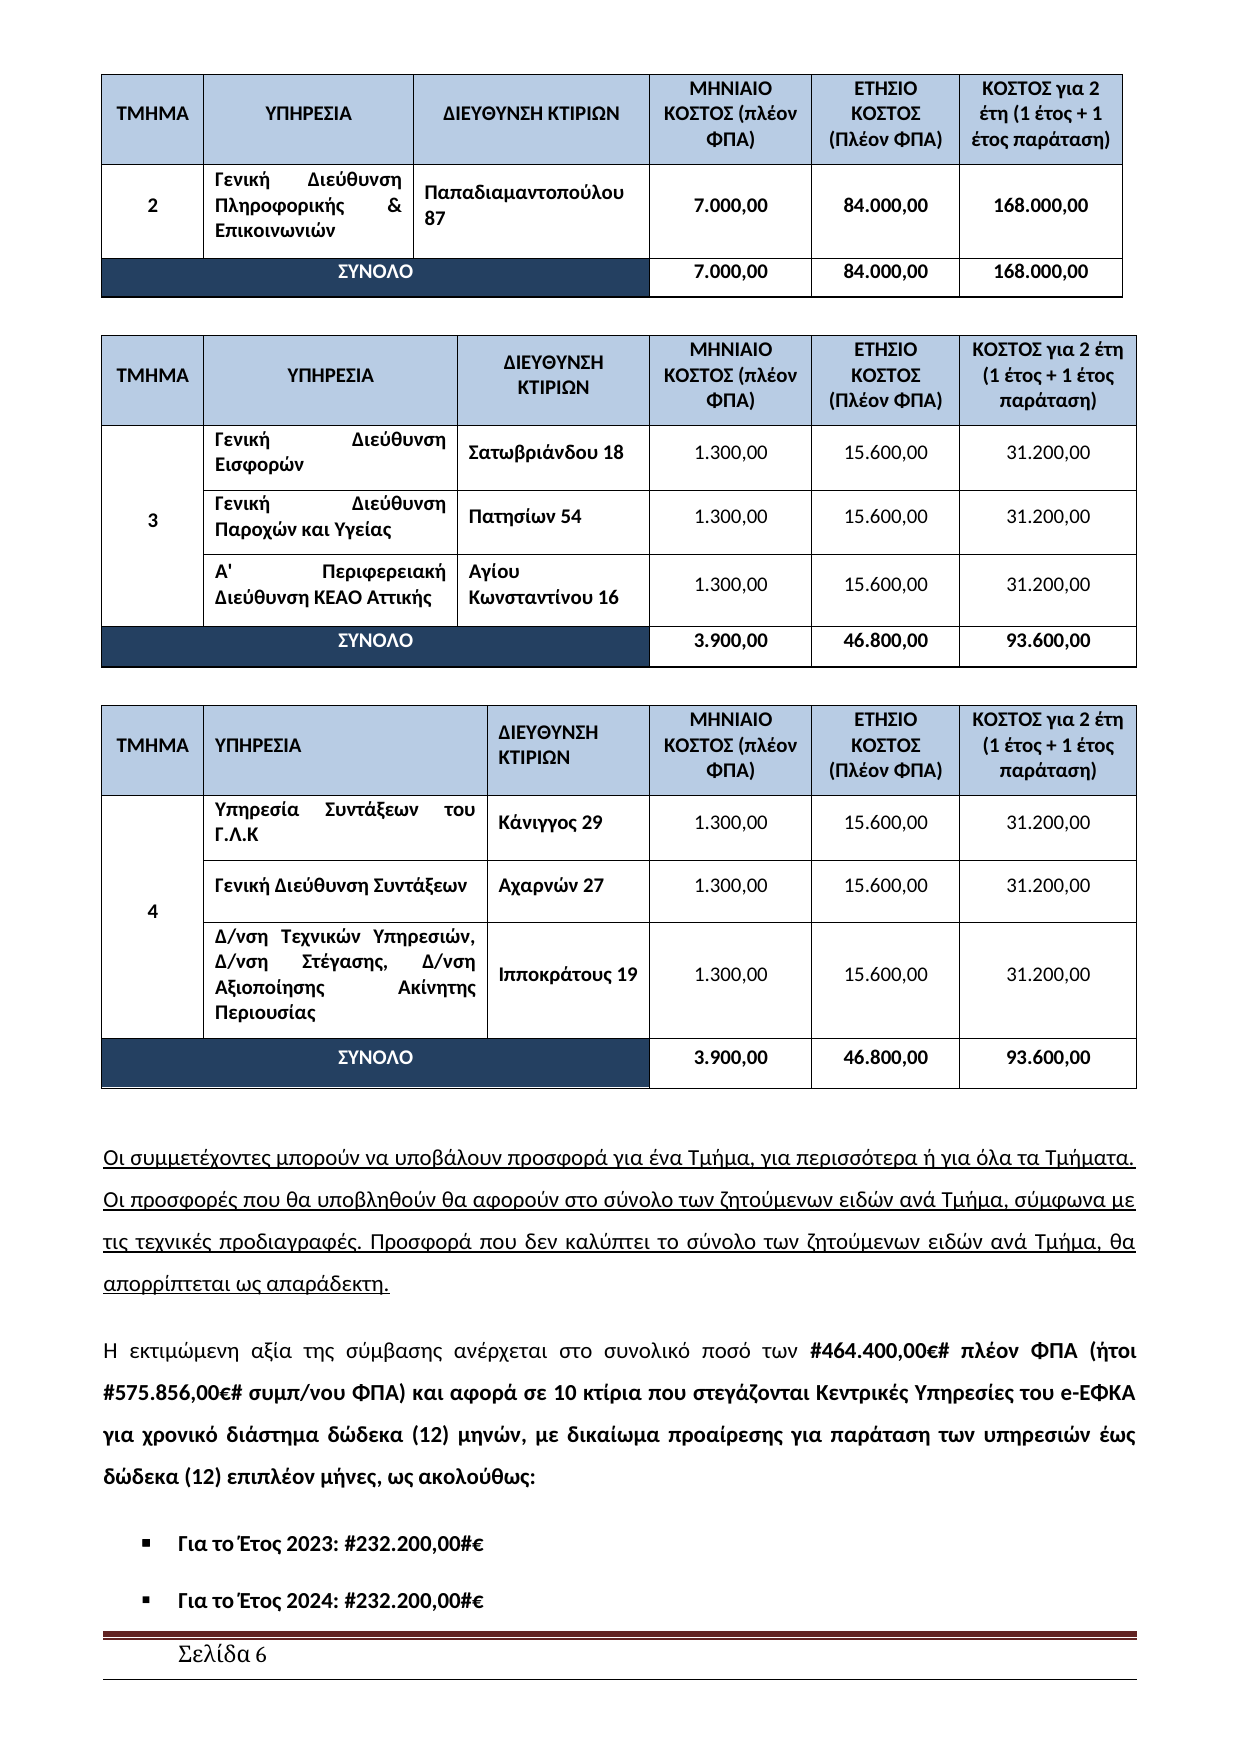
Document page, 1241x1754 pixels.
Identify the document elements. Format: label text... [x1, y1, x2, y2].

table_cell Γενική Διεύθυνση Παροχών και Υγείας [204, 491, 457, 554]
table_cell 31.200,00 [960, 861, 1136, 922]
table_cell 7.000,00 [650, 259, 811, 296]
table_cell 31.200,00 [960, 426, 1136, 489]
table_header ΥΠΗΡΕΣΙΑ [204, 706, 487, 795]
table_cell Γενική Διεύθυνση Εισφορών [204, 426, 457, 489]
table_header ΚΟΣΤΟΣ για 2 έτη (1 έτος + 1 έτος παράταση) [960, 336, 1136, 425]
table_header ΚΟΣΤΟΣ για 2 έτη (1 έτος + 1 έτος παράταση) [960, 706, 1136, 795]
list Για το Έτος 2024: #232.200,00#€ [141, 1586, 1137, 1614]
table_cell 31.200,00 [960, 923, 1136, 1037]
table_header ΜΗΝΙΑΙΟ ΚΟΣΤΟΣ (πλέον ΦΠΑ) [650, 75, 811, 164]
table_cell 7.000,00 [650, 165, 811, 257]
table_header ΕΤΗΣΙΟ ΚΟΣΤΟΣ (Πλέον ΦΠΑ) [812, 336, 959, 425]
table_header ΤΜΗΜΑ [102, 336, 203, 425]
table_header ΤΜΗΜΑ [102, 75, 203, 164]
table_cell 31.200,00 [960, 491, 1136, 554]
table_cell 1.300,00 [650, 426, 811, 489]
table_cell 2 [102, 165, 203, 257]
table_cell 84.000,00 [812, 165, 959, 257]
table_header ΔΙΕΥΘΥΝΣΗ ΚΤΙΡΙΩΝ [414, 75, 649, 164]
list Για το Έτος 2023: #232.200,00#€ [141, 1529, 1137, 1557]
table_cell 93.600,00 [960, 1039, 1136, 1087]
table_cell ΣΥΝΟΛΟ [102, 1039, 649, 1087]
table_header ΥΠΗΡΕΣΙΑ [204, 75, 413, 164]
table_cell Α' Περιφερειακή Διεύθυνση ΚΕΑΟ Αττικής [204, 555, 457, 626]
table_cell 31.200,00 [960, 555, 1136, 626]
table_cell Γενική Διεύθυνση Πληροφορικής & Επικοινωνιών [204, 165, 413, 257]
table_cell 15.600,00 [812, 861, 959, 922]
table_cell 15.600,00 [812, 426, 959, 489]
table_header ΜΗΝΙΑΙΟ ΚΟΣΤΟΣ (πλέον ΦΠΑ) [650, 706, 811, 795]
table_cell ΣΥΝΟΛΟ [102, 259, 649, 296]
table_cell 3.900,00 [650, 1039, 811, 1087]
table_cell Ιπποκράτους 19 [488, 923, 649, 1037]
table_cell 1.300,00 [650, 923, 811, 1037]
table_cell 31.200,00 [960, 796, 1136, 859]
table_cell Πατησίων 54 [458, 491, 649, 554]
table_cell ΣΥΝΟΛΟ [102, 627, 649, 666]
table_cell 1.300,00 [650, 861, 811, 922]
table_cell Αχαρνών 27 [488, 861, 649, 922]
table_header ΜΗΝΙΑΙΟ ΚΟΣΤΟΣ (πλέον ΦΠΑ) [650, 336, 811, 425]
table_cell Δ/νση Τεχνικών Υπηρεσιών, Δ/νση Στέγασης, Δ/νση Αξιοποίησης Ακίνητης Περιουσίας [204, 923, 487, 1037]
text Η εκτιμώμενη αξία της σύμβασης ανέρχεται στο συνολικό ποσό των #464.400,00€# πλέον ΦΠΑ (ήτοι #575.856,00€# συμπ/νου ΦΠΑ) και αφορά σε 10 κτίρια που στεγάζονται Κεντρικές Υπηρεσίες του e-ΕΦΚΑ για χρονικό διάστημα δώδεκα (12) μηνών, με δικαίωμα προαίρεσης για παράταση των υπηρεσιών έως δώδεκα (12) επιπλέον μήνες, ως ακολούθως: [103, 1336, 1137, 1490]
table_header ΥΠΗΡΕΣΙΑ [204, 336, 457, 425]
table_cell 15.600,00 [812, 491, 959, 554]
table_cell 168.000,00 [960, 259, 1122, 296]
table_cell 15.600,00 [812, 923, 959, 1037]
table_cell 168.000,00 [960, 165, 1122, 257]
table_header ΔΙΕΥΘΥΝΣΗ ΚΤΙΡΙΩΝ [488, 706, 649, 795]
table_cell 3.900,00 [650, 627, 811, 666]
table_header ΕΤΗΣΙΟ ΚΟΣΤΟΣ (Πλέον ΦΠΑ) [812, 706, 959, 795]
text Οι συμμετέχοντες μπορούν να υποβάλουν προσφορά για ένα Τμήμα, για περισσότερα ή για όλα τα Τμήματα. Οι προσφορές που θα υποβληθούν θα αφορούν στο σύνολο των ζητούμενων ειδών ανά Τμήμα, σύμφωνα με τις τεχνικές προδιαγραφές. Προσφορά που δεν καλύπτει το σύνολο των ζητούμενων ειδών ανά Τμήμα, θα απορρίπτεται ως απαράδεκτη. [103, 1143, 1137, 1297]
table_cell 3 [102, 426, 203, 626]
table_cell 46.800,00 [812, 1039, 959, 1087]
table_cell 46.800,00 [812, 627, 959, 666]
table_header ΔΙΕΥΘΥΝΣΗ ΚΤΙΡΙΩΝ [458, 336, 649, 425]
table_header ΚΟΣΤΟΣ για 2 έτη (1 έτος + 1 έτος παράταση) [960, 75, 1122, 164]
table_cell 93.600,00 [960, 627, 1136, 666]
table_cell 15.600,00 [812, 796, 959, 859]
table_cell 1.300,00 [650, 555, 811, 626]
table_cell Αγίου Κωνσταντίνου 16 [458, 555, 649, 626]
table_cell Παπαδιαμαντοπούλου 87 [414, 165, 649, 257]
table_cell 15.600,00 [812, 555, 959, 626]
table_cell Γενική Διεύθυνση Συντάξεων [204, 861, 487, 922]
table_header ΕΤΗΣΙΟ ΚΟΣΤΟΣ (Πλέον ΦΠΑ) [812, 75, 959, 164]
table_cell 84.000,00 [812, 259, 959, 296]
table_cell 4 [102, 796, 203, 1037]
table_header ΤΜΗΜΑ [102, 706, 203, 795]
table_cell Υπηρεσία Συντάξεων του Γ.Λ.Κ [204, 796, 487, 859]
table_cell 1.300,00 [650, 796, 811, 859]
table_cell 1.300,00 [650, 491, 811, 554]
table_cell Σατωβριάνδου 18 [458, 426, 649, 489]
table_cell Κάνιγγος 29 [488, 796, 649, 859]
